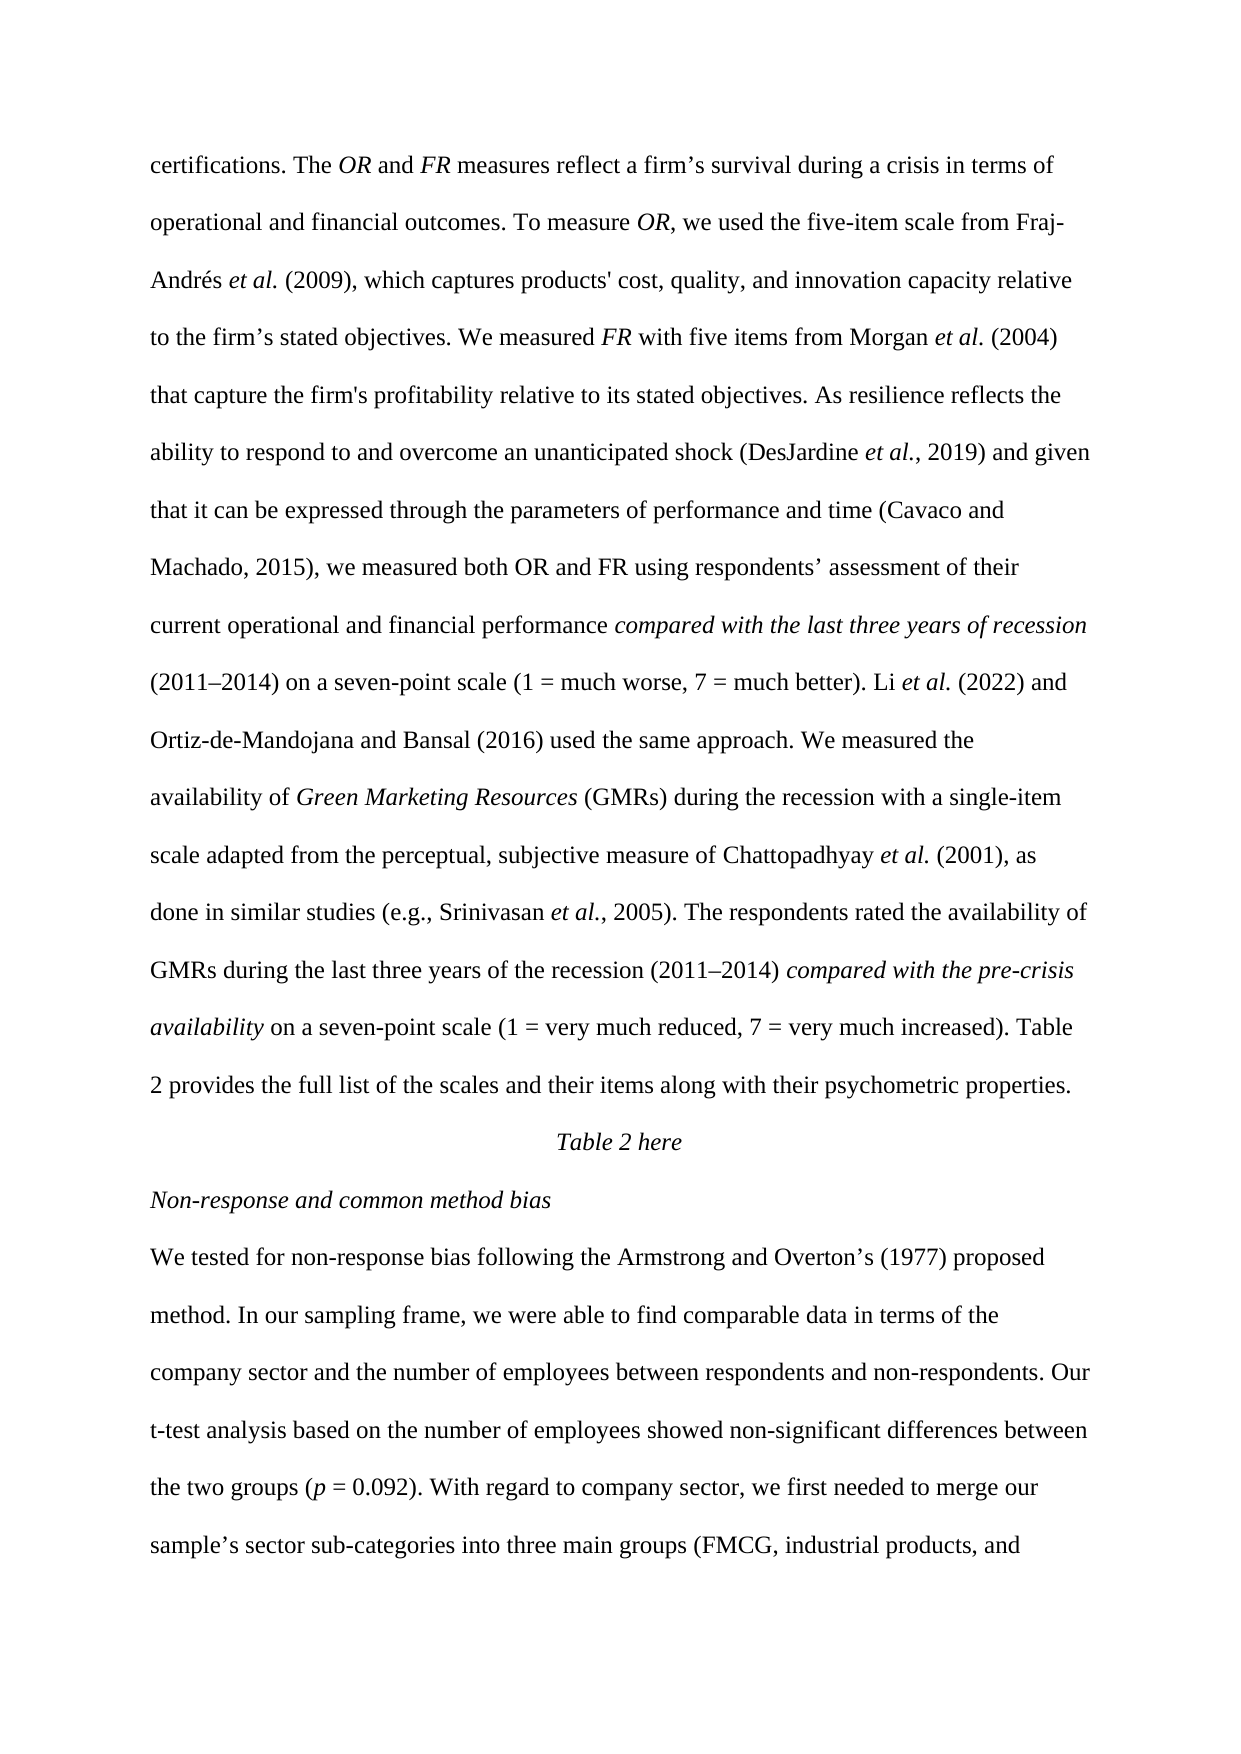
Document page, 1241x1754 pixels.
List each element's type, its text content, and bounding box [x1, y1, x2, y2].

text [150, 1242, 1090, 1559]
text Non-response and common method bias [150, 1185, 1090, 1214]
text Table 2 here [150, 1127, 1090, 1156]
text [150, 150, 1090, 1099]
